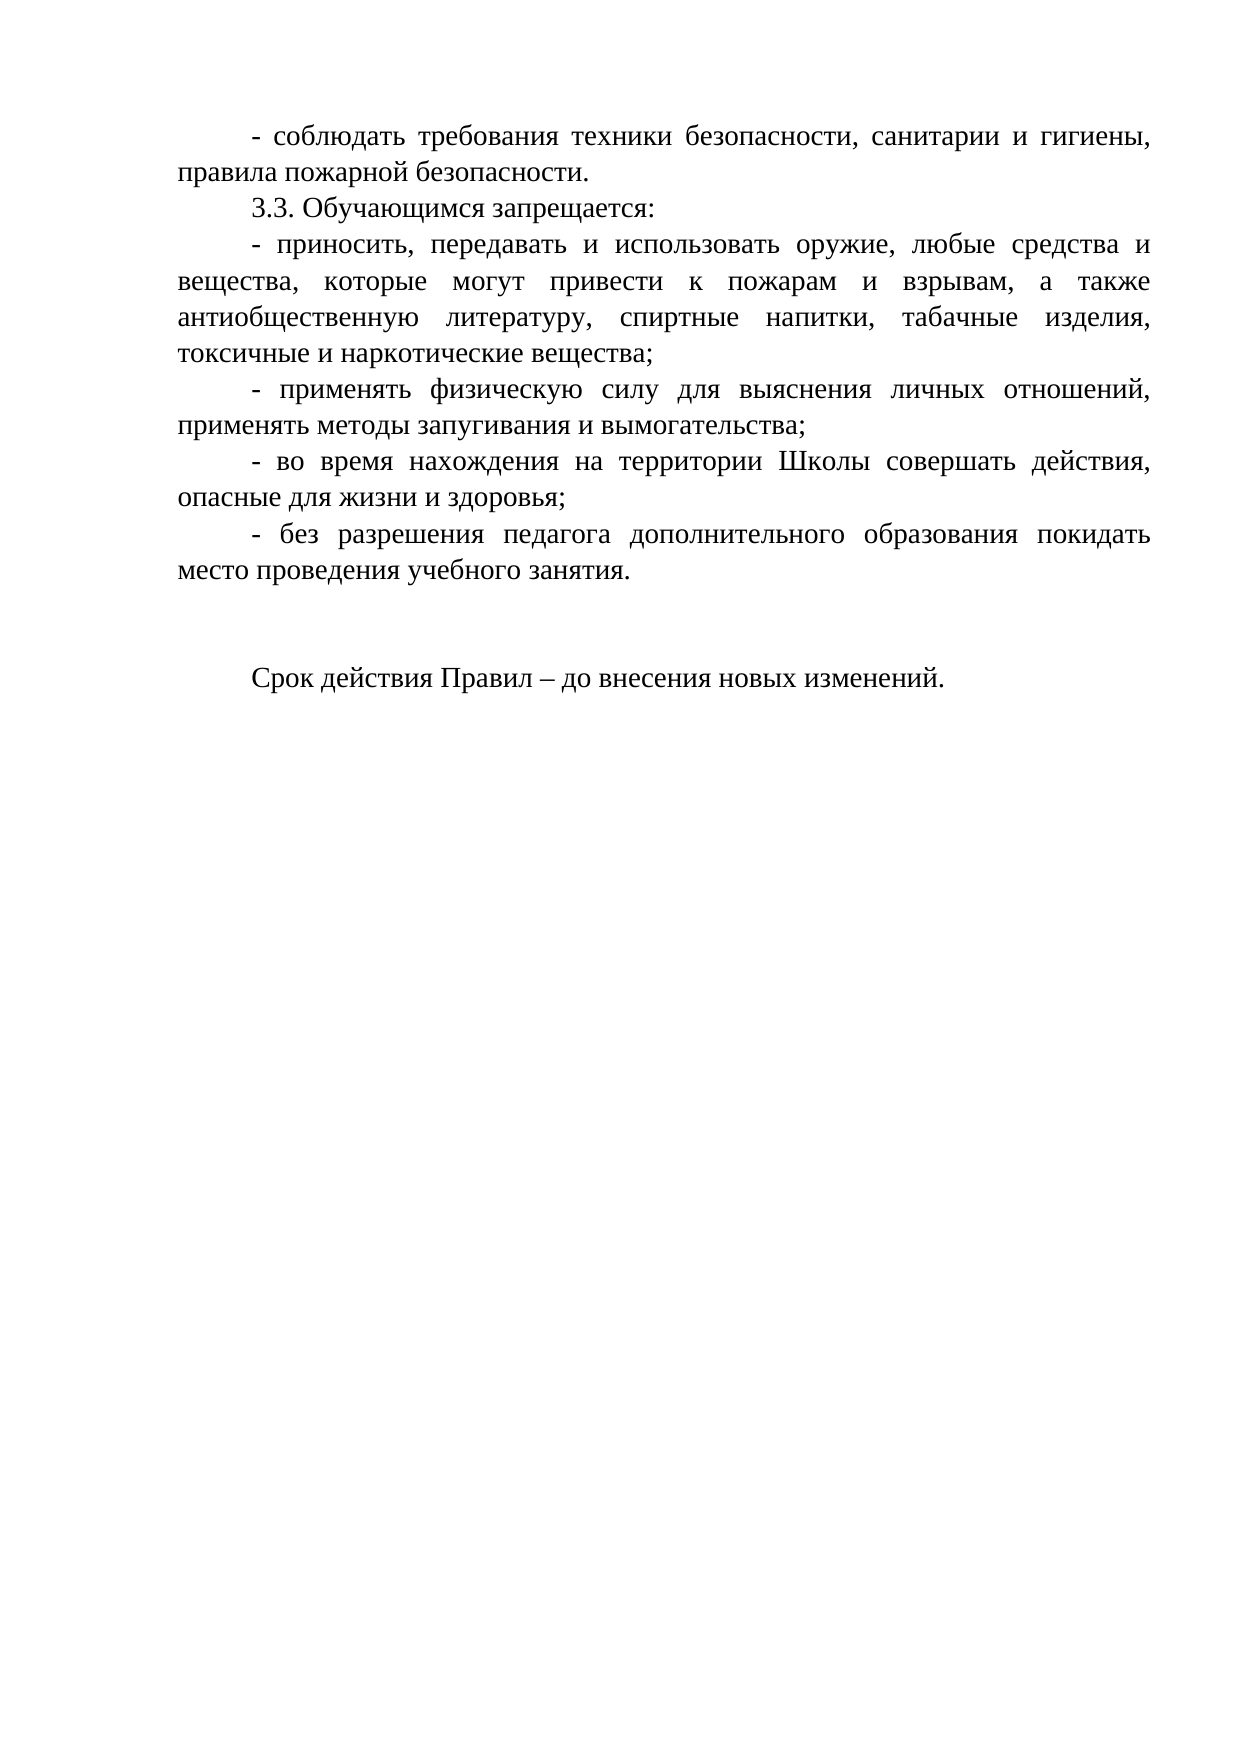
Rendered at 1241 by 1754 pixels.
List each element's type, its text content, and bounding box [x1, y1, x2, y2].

text - соблюдать требования техники безопасности, санитарии и гигиены, правила пожарной безопасности. [177, 118, 1152, 188]
text - во время нахождения на территории Школы совершать действия, опасные для жизни и здоровья; [177, 443, 1152, 513]
text - без разрешения педагога дополнительного образования покидать место проведения учебного занятия. [177, 516, 1152, 585]
text Срок действия Правил – до внесения новых изменений. [177, 660, 1152, 694]
text 3.3. Обучающимся запрещается: [177, 190, 1152, 224]
text - применять физическую силу для выяснения личных отношений, применять методы запугивания и вымогательства; [177, 371, 1152, 441]
text - приносить, передавать и использовать оружие, любые средства и вещества, которые могут привести к пожарам и взрывам, а также антиобщественную литературу, спиртные напитки, табачные изделия, токсичные и наркотические вещества; [177, 227, 1152, 368]
